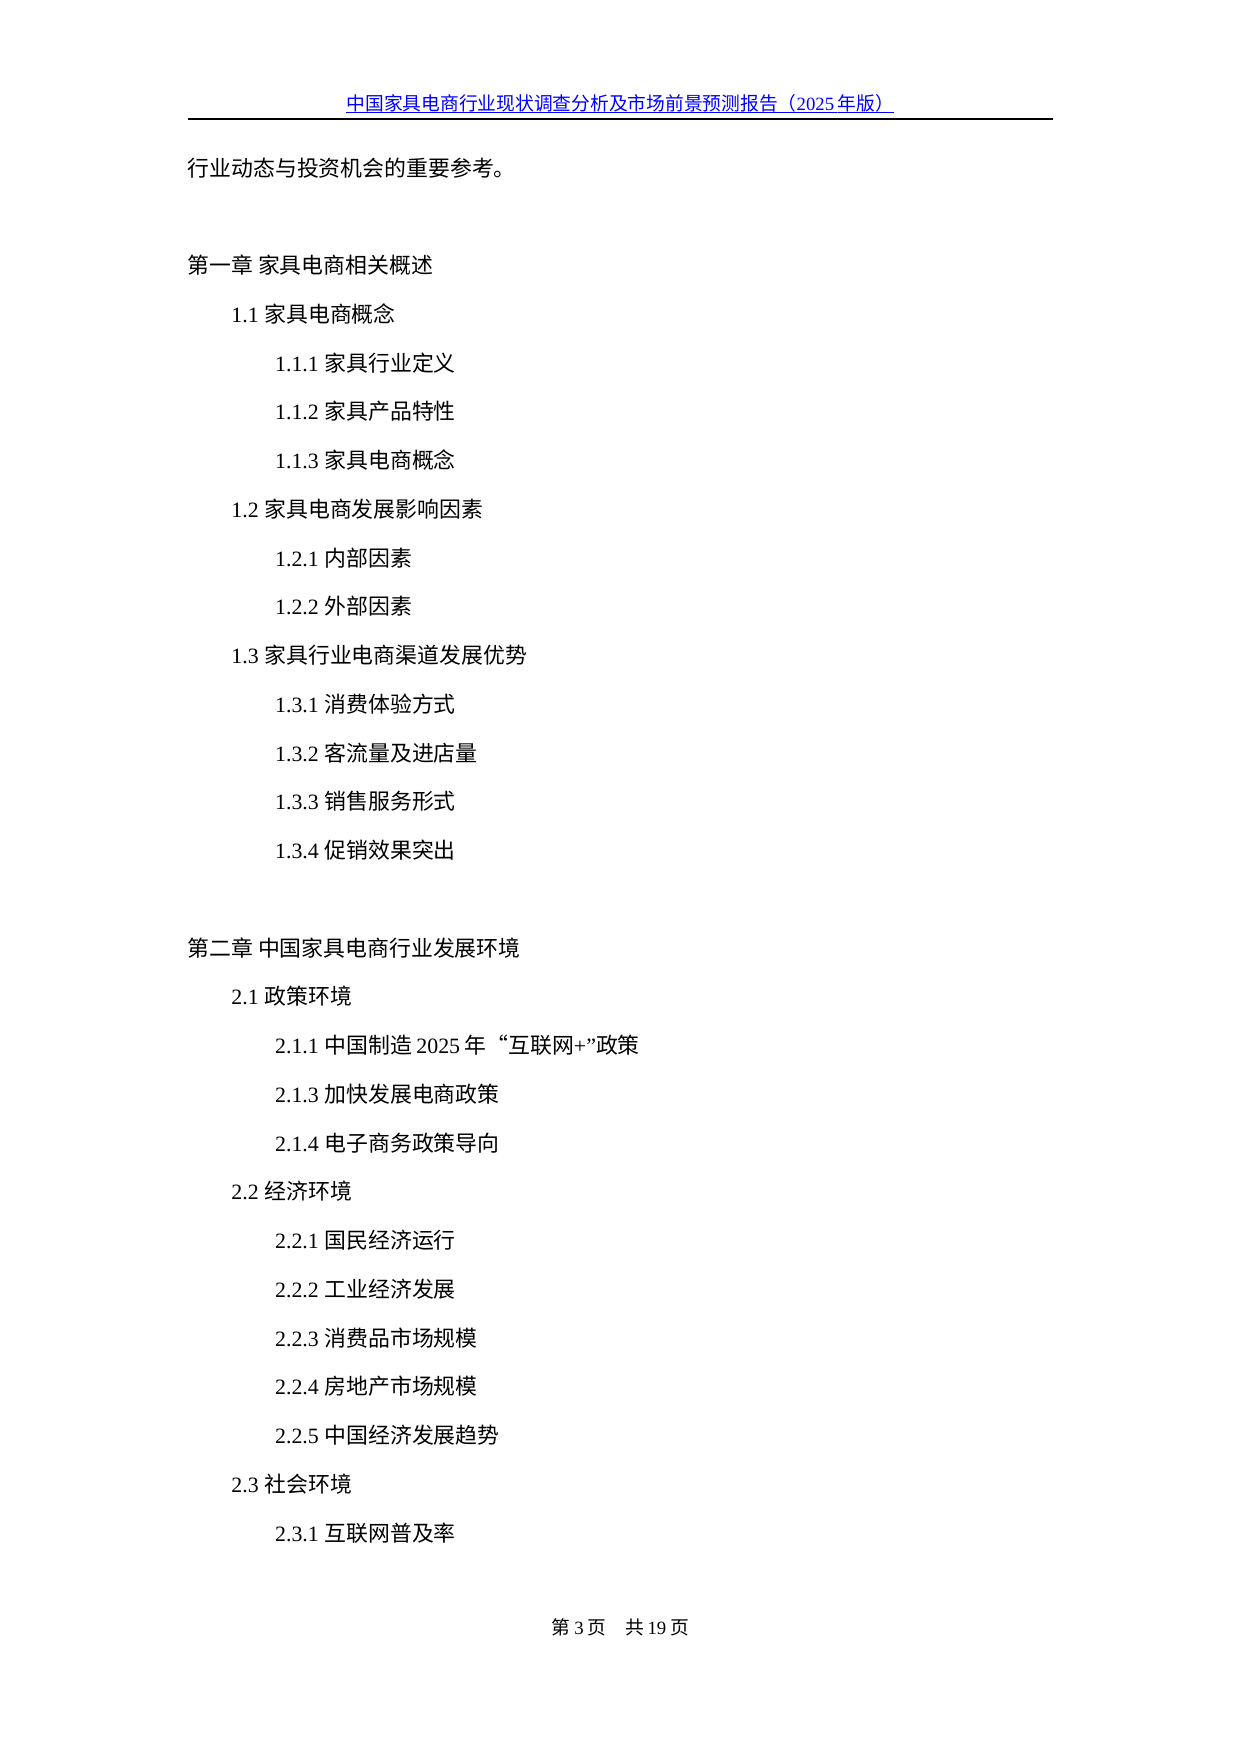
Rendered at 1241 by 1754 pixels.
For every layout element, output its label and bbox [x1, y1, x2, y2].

text [187, 150, 1053, 1548]
